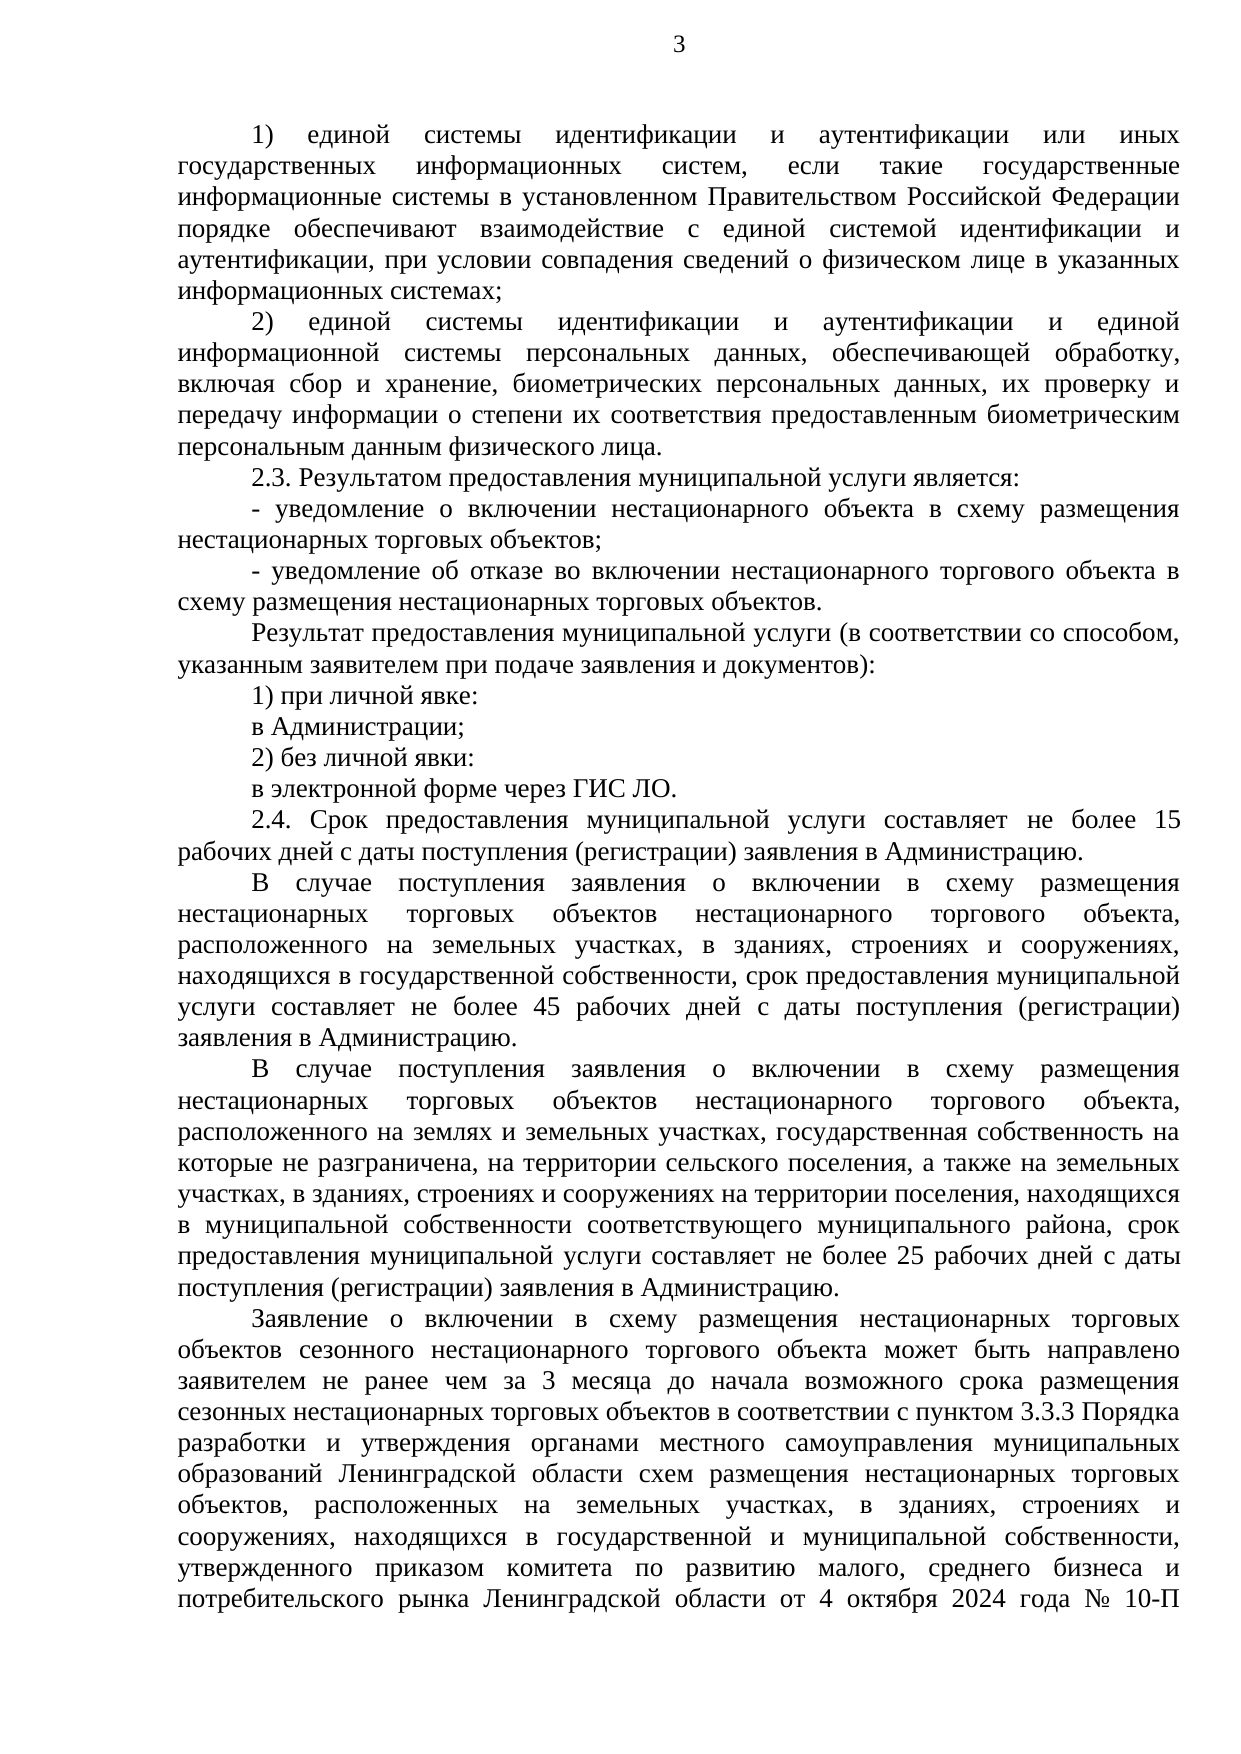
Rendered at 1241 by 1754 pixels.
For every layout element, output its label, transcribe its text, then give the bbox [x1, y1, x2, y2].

text - уведомление о включении нестационарного объекта в схему размещения нестационарных торговых объектов; [177, 492, 1181, 554]
text В случае поступления заявления о включении в схему размещения нестационарных торговых объектов нестационарного торгового объекта, расположенного на землях и земельных участках, государственная собственность на которые не разграничена, на территории сельского поселения, а также на земельных участках, в зданиях, строениях и сооружениях на территории поселения, находящихся в муниципальной собственности соответствующего муниципального района, срок предоставления муниципальной услуги составляет не более 25 рабочих дней с даты поступления (регистрации) заявления в Администрацию. [177, 1053, 1181, 1302]
text 2.3. Результатом предоставления муниципальной услуги является: [177, 461, 1181, 492]
text Результат предоставления муниципальной услуги (в соответствии со способом, указанным заявителем при подаче заявления и документов): [177, 617, 1181, 679]
text 2) единой системы идентификации и аутентификации и единой информационной системы персональных данных, обеспечивающей обработку, включая сбор и хранение, биометрических персональных данных, их проверку и передачу информации о степени их соответствия предоставленным биометрическим персональным данным физического лица. [177, 305, 1181, 461]
text в электронной форме через ГИС ЛО. [177, 772, 1181, 803]
text 2.4. Срок предоставления муниципальной услуги составляет не более 15 рабочих дней с даты поступления (регистрации) заявления в Администрацию. [177, 803, 1181, 866]
text В случае поступления заявления о включении в схему размещения нестационарных торговых объектов нестационарного торгового объекта, расположенного на земельных участках, в зданиях, строениях и сооружениях, находящихся в государственной собственности, срок предоставления муниципальной услуги составляет не более 45 рабочих дней с даты поступления (регистрации) заявления в Администрацию. [177, 866, 1181, 1053]
text 1) при личной явке: [177, 679, 1181, 710]
text в Администрации; [177, 710, 1181, 741]
text 1) единой системы идентификации и аутентификации или иных государственных информационных систем, если такие государственные информационные системы в установленном Правительством Российской Федерации порядке обеспечивают взаимодействие с единой системой идентификации и аутентификации, при условии совпадения сведений о физическом лице в указанных информационных системах; [177, 118, 1181, 305]
text 2) без личной явки: [177, 741, 1181, 772]
text - уведомление об отказе во включении нестационарного торгового объекта в схему размещения нестационарных торговых объектов. [177, 554, 1181, 617]
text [177, 1302, 1181, 1613]
